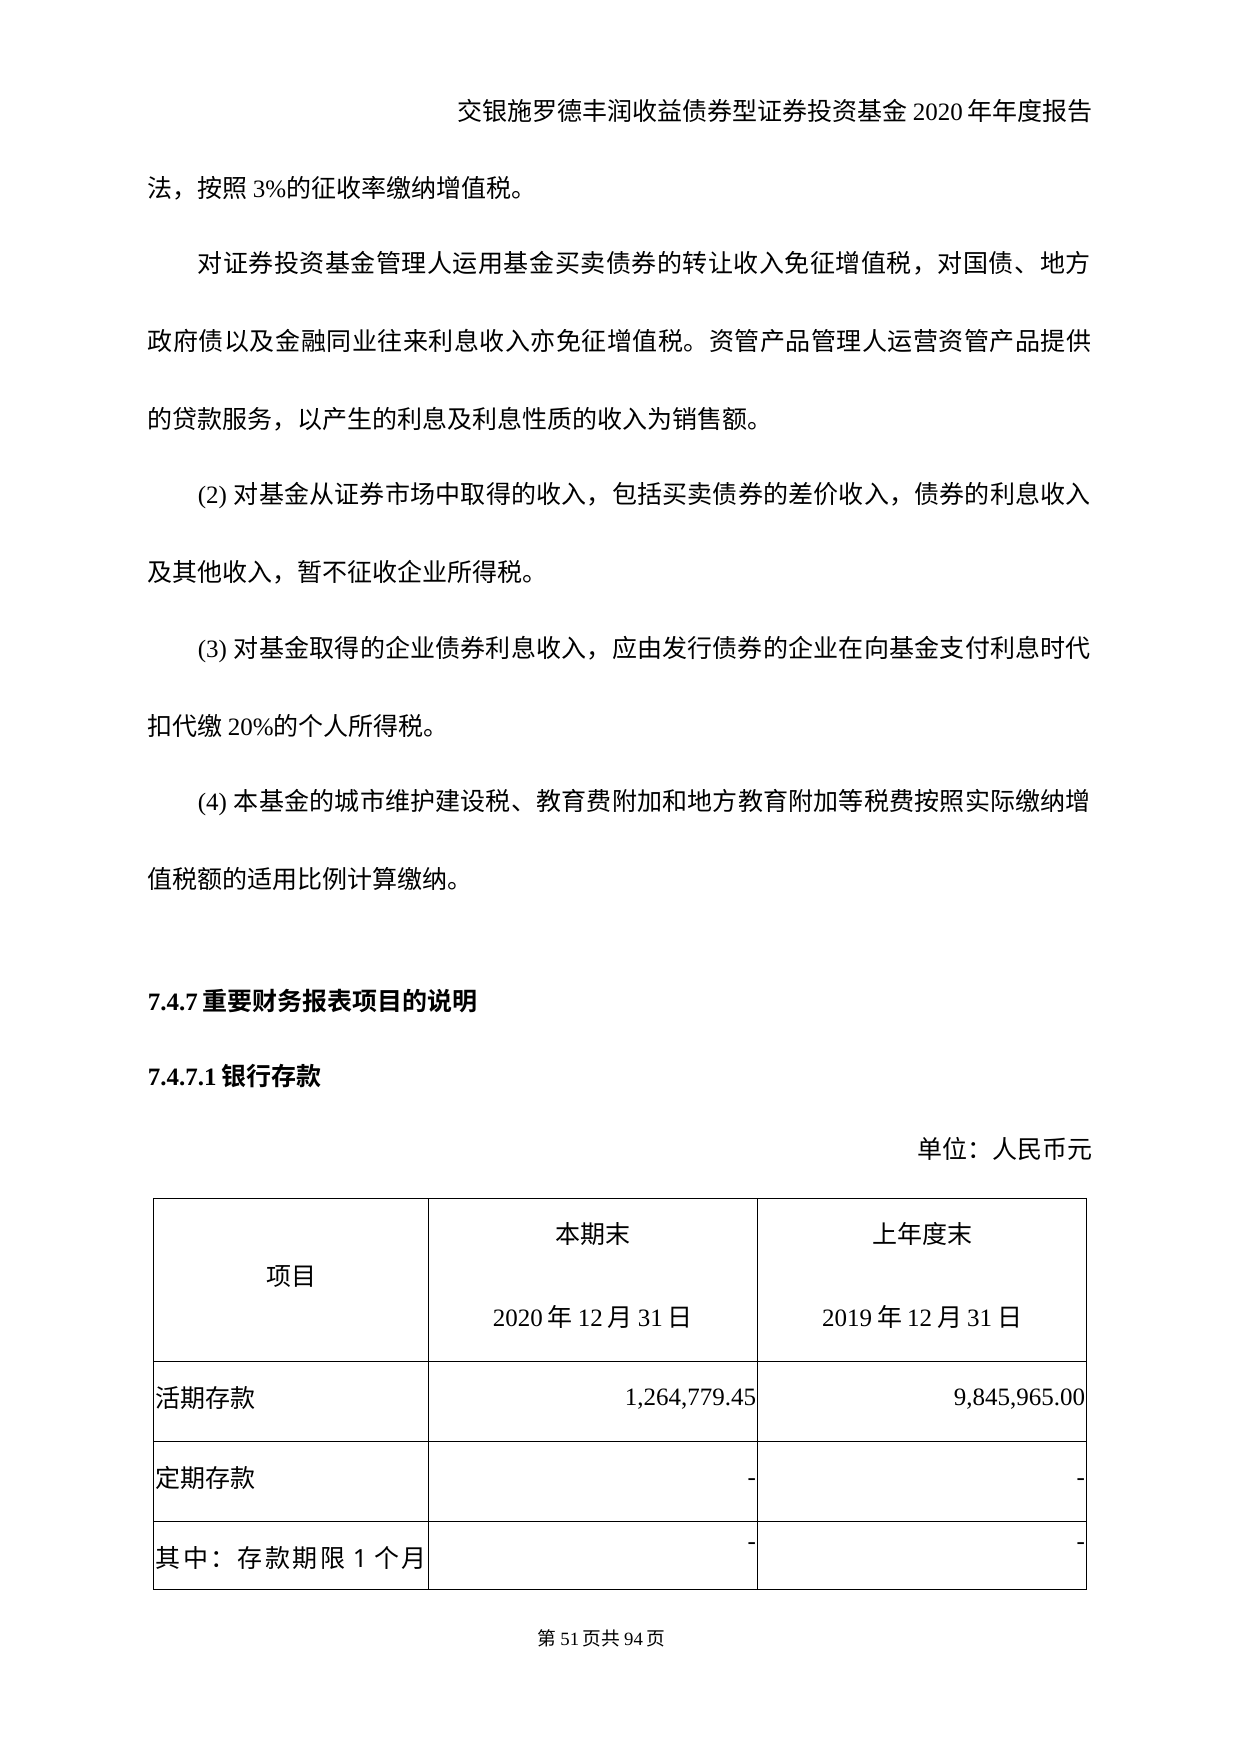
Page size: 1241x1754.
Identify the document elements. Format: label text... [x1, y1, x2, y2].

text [148, 154, 1092, 219]
table_cell 9,845,965.00 [758, 1362, 1086, 1441]
table_header 本期末 2020年12月31日 [429, 1199, 757, 1361]
table_header 上年度末 2019年12月31日 [758, 1199, 1086, 1361]
table_cell - [429, 1442, 757, 1521]
table_cell 其中：存款期限1个月以内 [154, 1522, 428, 1589]
table_header 项目 [154, 1199, 428, 1361]
table_cell 1,264,779.45 [429, 1362, 757, 1441]
table_cell 活期存款 [154, 1362, 428, 1441]
table_cell 定期存款 [154, 1442, 428, 1521]
table_cell - [758, 1442, 1086, 1521]
text 7.4.7重要财务报表项目的说明 [148, 967, 1092, 1032]
table_cell - [429, 1522, 757, 1589]
text 单位：人民币元 [149, 1115, 1092, 1180]
text 7.4.7.1银行存款 [148, 1042, 1092, 1107]
text (4) 本基金的城市维护建设税、教育费附加和地方教育附加等税费按照实际缴纳增值税额的适用比例计算缴纳。 [148, 767, 1092, 910]
text (2) 对基金从证券市场中取得的收入，包括买卖债券的差价收入，债券的利息收入及其他收入，暂不征收企业所得税。 [148, 461, 1092, 603]
table_cell - [758, 1522, 1086, 1589]
text (3) 对基金取得的企业债券利息收入，应由发行债券的企业在向基金支付利息时代扣代缴20%的个人所得税。 [148, 614, 1092, 757]
text 对证券投资基金管理人运用基金买卖债券的转让收入免征增值税，对国债、地方政府债以及金融同业往来利息收入亦免征增值税。资管产品管理人运营资管产品提供的贷款服务，以产生的利息及利息性质的收入为销售额。 [148, 229, 1092, 450]
